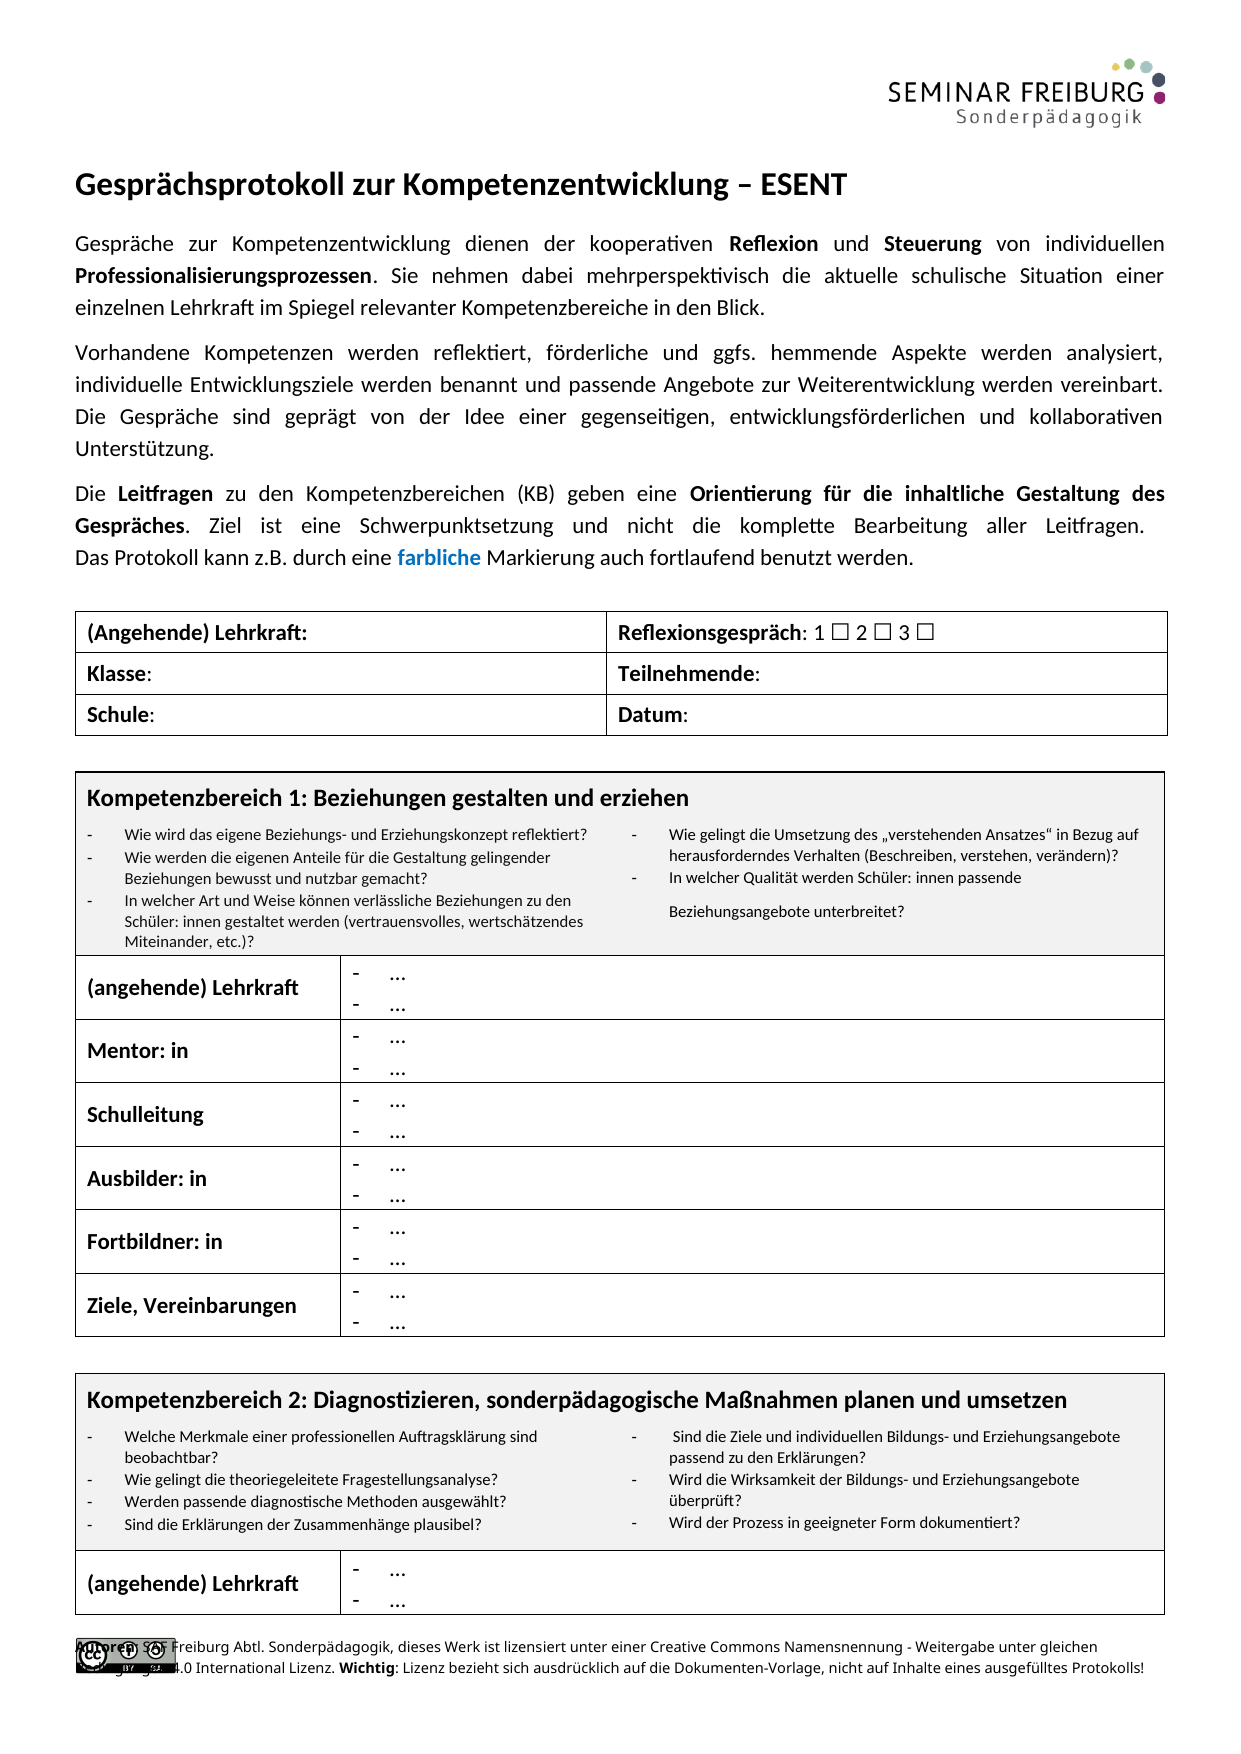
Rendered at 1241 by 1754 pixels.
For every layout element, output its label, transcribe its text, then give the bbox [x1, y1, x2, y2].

text Gespräche zur Kompetenzentwicklung dienen der kooperativen Reflexion und Steuerung von individuellen Professionalisierungsprozessen. Sie nehmen dabei mehrperspektivisch die aktuelle schulische Situation einer einzelnen Lehrkraft im Spiegel relevanter Kompetenzbereiche in den Blick. [75, 229, 1165, 321]
table_cell Ziele, Vereinbarungen [76, 1274, 340, 1336]
table_cell … … [341, 956, 1164, 1018]
table_header Kompetenzbereich 1: Beziehungen gestalten und erziehen [76, 773, 1164, 823]
table_cell [166, 653, 606, 693]
table_cell Datum: [607, 695, 723, 735]
table_cell Wie wird das eigene Beziehungs- und Erziehungskonzept reflektiert? Wie werden die eigenen Anteile für die Gestaltung gelingender Beziehungen bewusst und nutzbar gemacht? In welcher Art und Weise können verlässliche Beziehungen zu den Schüler: innen gestaltet werden (vertrauensvolles, wertschätzendes Miteinander, etc.)? [76, 823, 620, 955]
table_cell (angehende) Lehrkraft [76, 956, 340, 1018]
table_cell Wie gelingt die Umsetzung des „verstehenden Ansatzes“ in Bezug auf herausforderndes Verhalten (Beschreiben, verstehen, verändern)? In welcher Qualität werden Schüler: innen passende Beziehungsangebote unterbreitet? [620, 823, 1164, 955]
text Die Leitfragen zu den Kompetenzbereichen (KB) geben eine Orientierung für die inhaltliche Gestaltung des Gespräches. Ziel ist eine Schwerpunktsetzung und nicht die komplette Bearbeitung aller Leitfragen. Das Protokoll kann z.B. durch eine farbliche Markierung auch fortlaufend benutzt werden. [75, 479, 1165, 572]
table_header (Angehende) Lehrkraft: [76, 612, 326, 652]
table_cell Sind die Ziele und individuellen Bildungs- und Erziehungsangebote passend zu den Erklärungen? Wird die Wirksamkeit der Bildungs- und Erziehungsangebote überprüft? Wird der Prozess in geeigneter Form dokumentiert? [620, 1424, 1164, 1550]
text Gesprächsprotokoll zur Kompetenzentwicklung – ESENT [75, 163, 1165, 204]
text Vorhandene Kompetenzen werden reflektiert, förderliche und ggfs. hemmende Aspekte werden analysiert, individuelle Entwicklungsziele werden benannt und passende Angebote zur Weiterentwicklung werden vereinbart. Die Gespräche sind geprägt von der Idee einer gegenseitigen, entwicklungsförderlichen und kollaborativen Unterstützung. [75, 338, 1165, 462]
table_cell Teilnehmende: [607, 653, 783, 693]
table_cell Schule: [76, 695, 166, 735]
table_cell Mentor: in [76, 1020, 340, 1082]
table_cell Klasse: [76, 653, 166, 693]
table_cell [723, 695, 1167, 735]
table_cell … … [341, 1083, 1164, 1146]
table_cell Welche Merkmale einer professionellen Auftragsklärung sind beobachtbar? Wie gelingt die theoriegeleitete Fragestellungsanalyse? Werden passende diagnostische Methoden ausgewählt? Sind die Erklärungen der Zusammenhänge plausibel? [76, 1424, 620, 1550]
table_header Kompetenzbereich 2: Diagnostizieren, sonderpädagogische Maßnahmen planen und umsetzen [76, 1374, 1164, 1424]
table_cell … … [341, 1551, 1164, 1614]
table_cell Schulleitung [76, 1083, 340, 1146]
table_cell [166, 695, 606, 735]
table_cell … … [341, 1210, 1164, 1273]
table_cell [783, 653, 1167, 693]
table_cell Ausbilder: in [76, 1147, 340, 1209]
table_cell (angehende) Lehrkraft [76, 1551, 340, 1614]
table_header Reflexionsgespräch: 1 2 3 [607, 612, 1167, 652]
table_cell … … [341, 1020, 1164, 1082]
table_cell Fortbildner: in [76, 1210, 340, 1273]
table_cell … … [341, 1147, 1164, 1209]
table_header [326, 612, 606, 652]
picture [888, 58, 1166, 128]
picture [75, 1637, 177, 1675]
table_cell … … [341, 1274, 1164, 1336]
